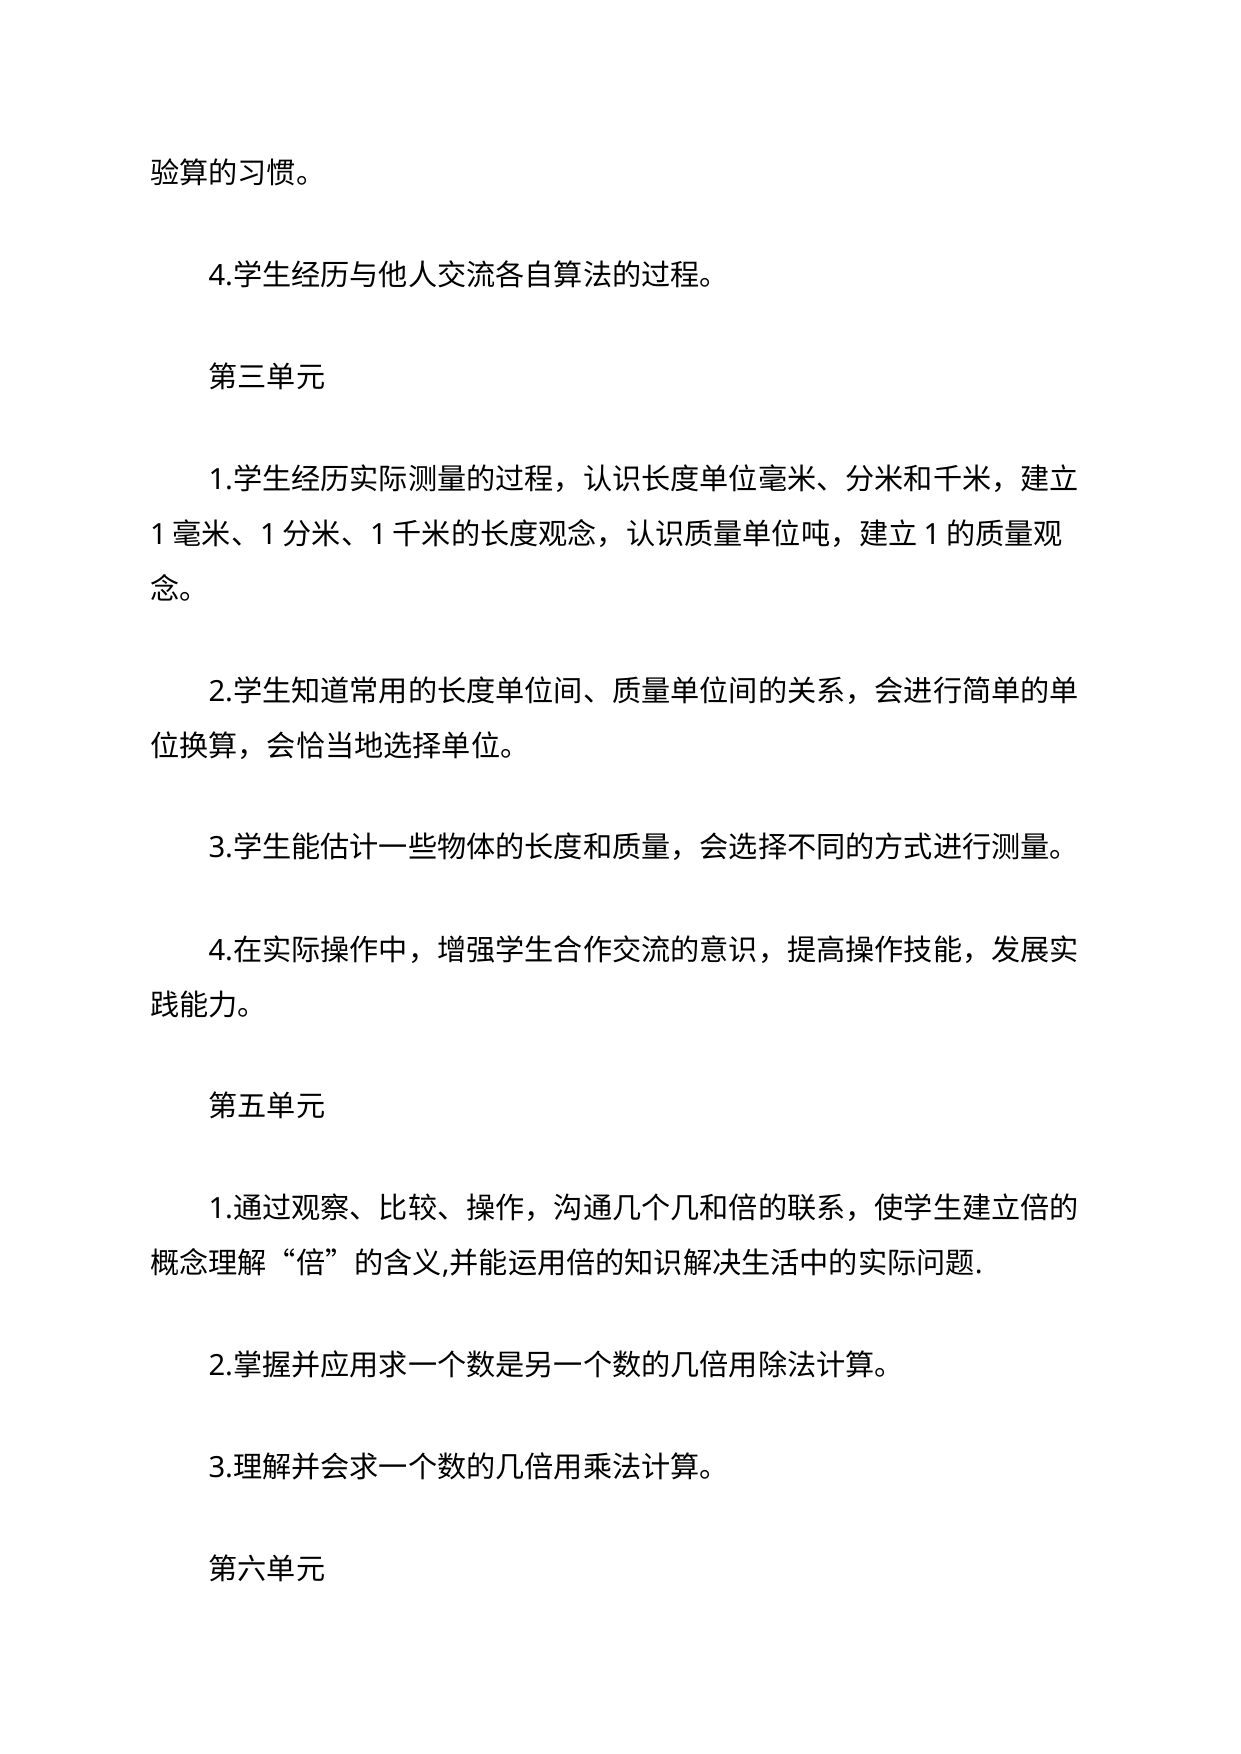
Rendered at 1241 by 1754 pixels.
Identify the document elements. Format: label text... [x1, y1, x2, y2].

text 1.学生经历实际测量的过程，认识长度单位毫米、分米和千米，建立1毫米、1分米、1千米的长度观念，认识质量单位吨，建立1的质量观念。 [150, 456, 1090, 608]
text 第五单元 [150, 1083, 1090, 1125]
text 4.学生经历与他人交流各自算法的过程。 [150, 252, 1090, 294]
text 2.掌握并应用求一个数是另一个数的几倍用除法计算。 [150, 1342, 1090, 1384]
text 2.学生知道常用的长度单位间、质量单位间的关系，会进行简单的单位换算，会恰当地选择单位。 [150, 667, 1090, 764]
text 3.学生能估计一些物体的长度和质量，会选择不同的方式进行测量。 [150, 824, 1090, 866]
text 3.理解并会求一个数的几倍用乘法计算。 [150, 1443, 1090, 1486]
text 4.在实际操作中，增强学生合作交流的意识，提高操作技能，发展实践能力。 [150, 926, 1090, 1023]
text 第六单元 [150, 1546, 1090, 1588]
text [150, 150, 1090, 192]
text 第三单元 [150, 354, 1090, 396]
text 1.通过观察、比较、操作，沟通几个几和倍的联系，使学生建立倍的概念理解“倍”的含义,并能运用倍的知识解决生活中的实际问题. [150, 1184, 1090, 1282]
